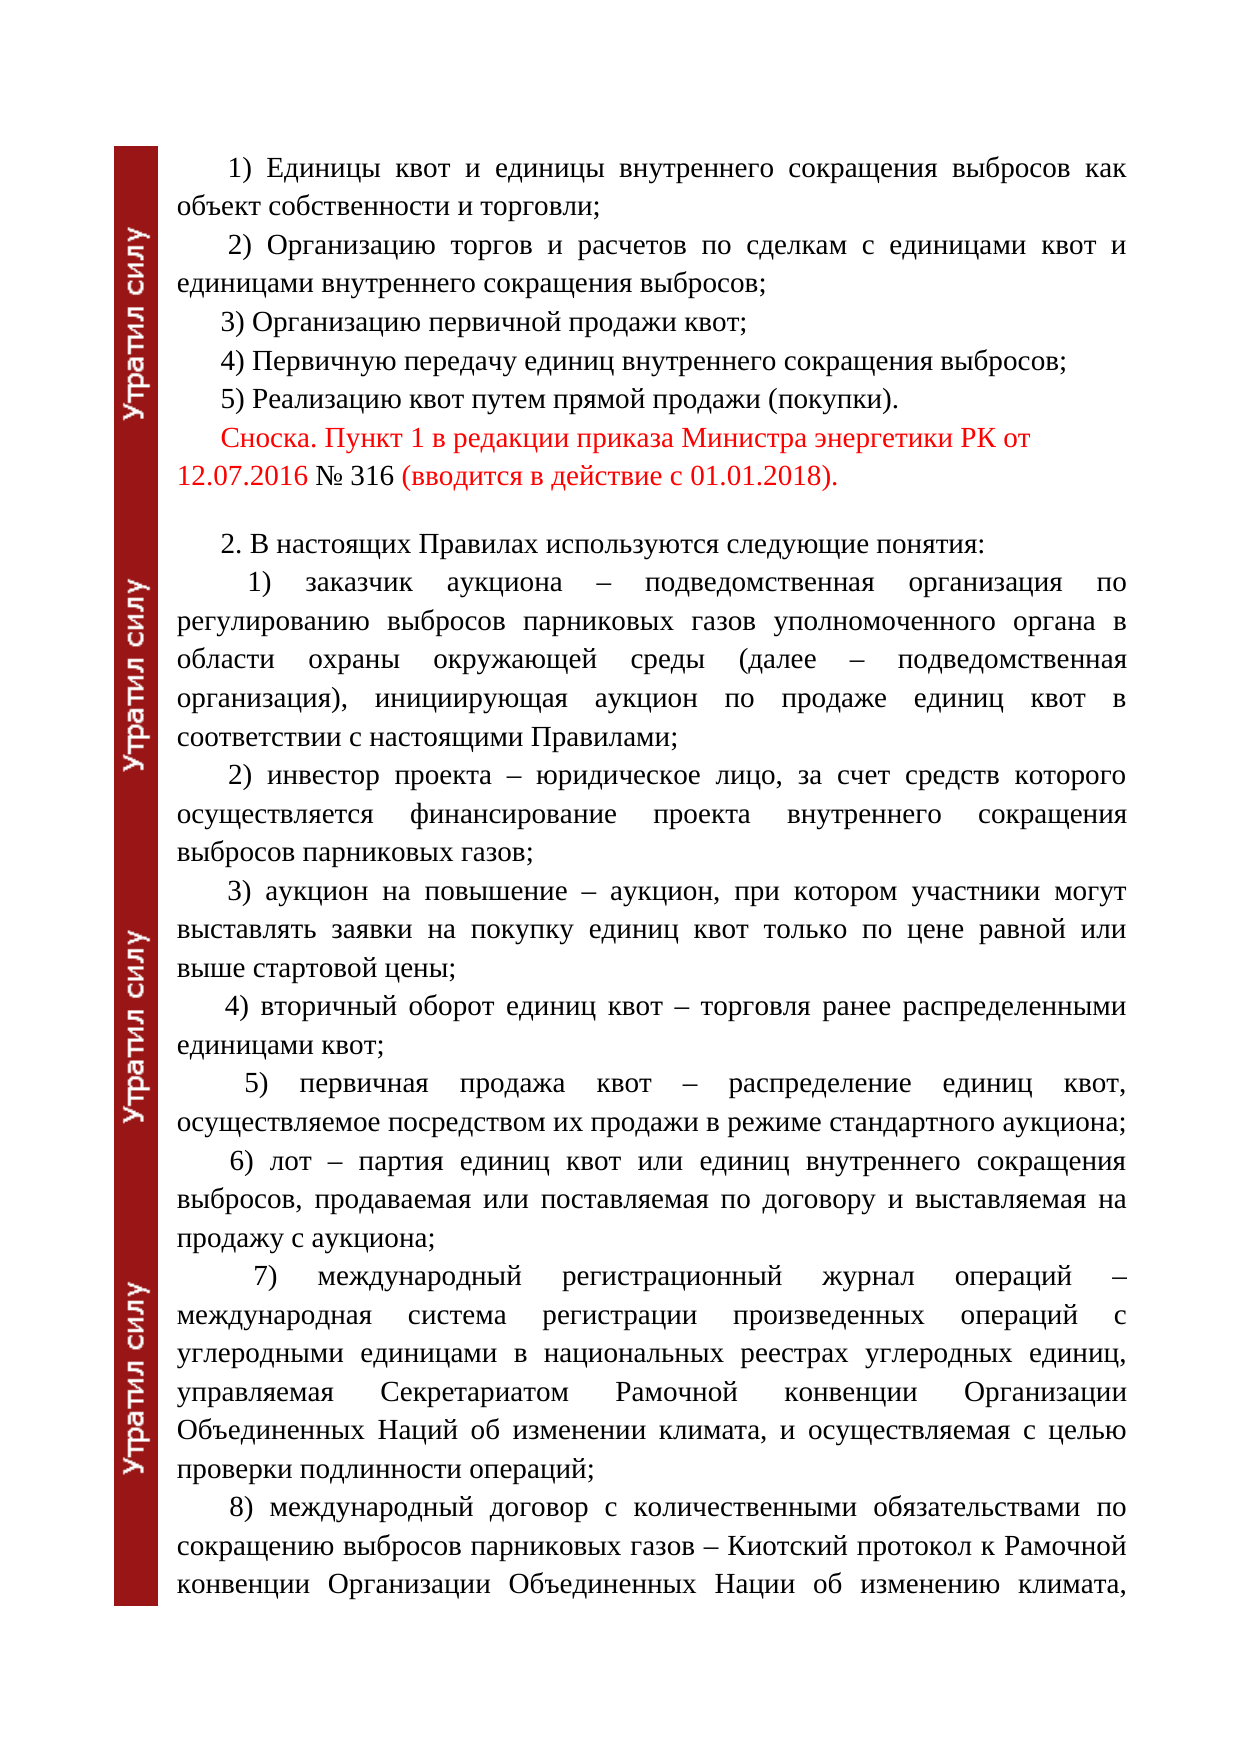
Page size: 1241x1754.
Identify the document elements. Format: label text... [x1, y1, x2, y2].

picture [114, 1253, 158, 1258]
picture [114, 522, 158, 526]
picture [114, 868, 158, 873]
picture [114, 222, 158, 227]
text 4) вторичный оборот единиц квот – торговля ранее распределенными единицами квот; [112, 988, 1128, 1061]
text 1) Единицы квот и единицы внутреннего сокращения выбросов как объект собственности и торговли; [112, 150, 1128, 222]
text 6) лот – партия единиц квот или единиц внутреннего сокращения выбросов, продаваемая или поставляемая по договору и выставляемая на продажу с аукциона; [112, 1143, 1128, 1253]
picture [114, 752, 158, 757]
text Сноска. Пункт 1 в редакции приказа Министра энергетики РК от 12.07.2016 № 316 (вводится в действие с 01.01.2018). [112, 420, 1128, 522]
picture [114, 415, 158, 420]
picture [114, 559, 158, 564]
text 2) Организацию торгов и расчетов по сделкам с единицами квот и единицами внутреннего сокращения выбросов; [112, 227, 1128, 299]
picture [114, 983, 158, 988]
text 5) Реализацию квот путем прямой продажи (покупки). [112, 381, 1128, 415]
text 2) инвестор проекта – юридическое лицо, за счет средств которого осуществляется финансирование проекта внутреннего сокращения выбросов парниковых газов; [112, 757, 1128, 868]
text 2. В настоящих Правилах используются следующие понятия: [112, 526, 1128, 559]
picture [114, 1600, 158, 1606]
text 1) заказчик аукциона – подведомственная организация по регулированию выбросов парниковых газов уполномоченного органа в области охраны окружающей среды (далее – подведомственная организация), инициирующая аукцион по продаже единиц квот в соответствии с настоящими Правилами; [112, 564, 1128, 752]
text 3) Организацию первичной продажи квот; [112, 304, 1128, 338]
picture [114, 299, 158, 304]
picture [114, 338, 158, 343]
picture [114, 1484, 158, 1489]
picture [114, 1138, 158, 1143]
text 3) аукцион на повышение – аукцион, при котором участники могут выставлять заявки на покупку единиц квот только по цене равной или выше стартовой цены; [112, 873, 1128, 983]
text 7) международный регистрационный журнал операций – международная система регистрации произведенных операций с углеродными единицами в национальных реестрах углеродных единиц, управляемая Секретариатом Рамочной конвенции Организации Объединенных Наций об изменении климата, и осуществляемая с целью проверки подлинности операций; [112, 1258, 1128, 1484]
picture [114, 1061, 158, 1066]
picture [114, 146, 158, 150]
text 4) Первичную передачу единиц внутреннего сокращения выбросов; [112, 343, 1128, 376]
text 5) первичная продажа квот – распределение единиц квот, осуществляемое посредством их продажи в режиме стандартного аукциона; [112, 1066, 1128, 1138]
picture [114, 376, 158, 381]
